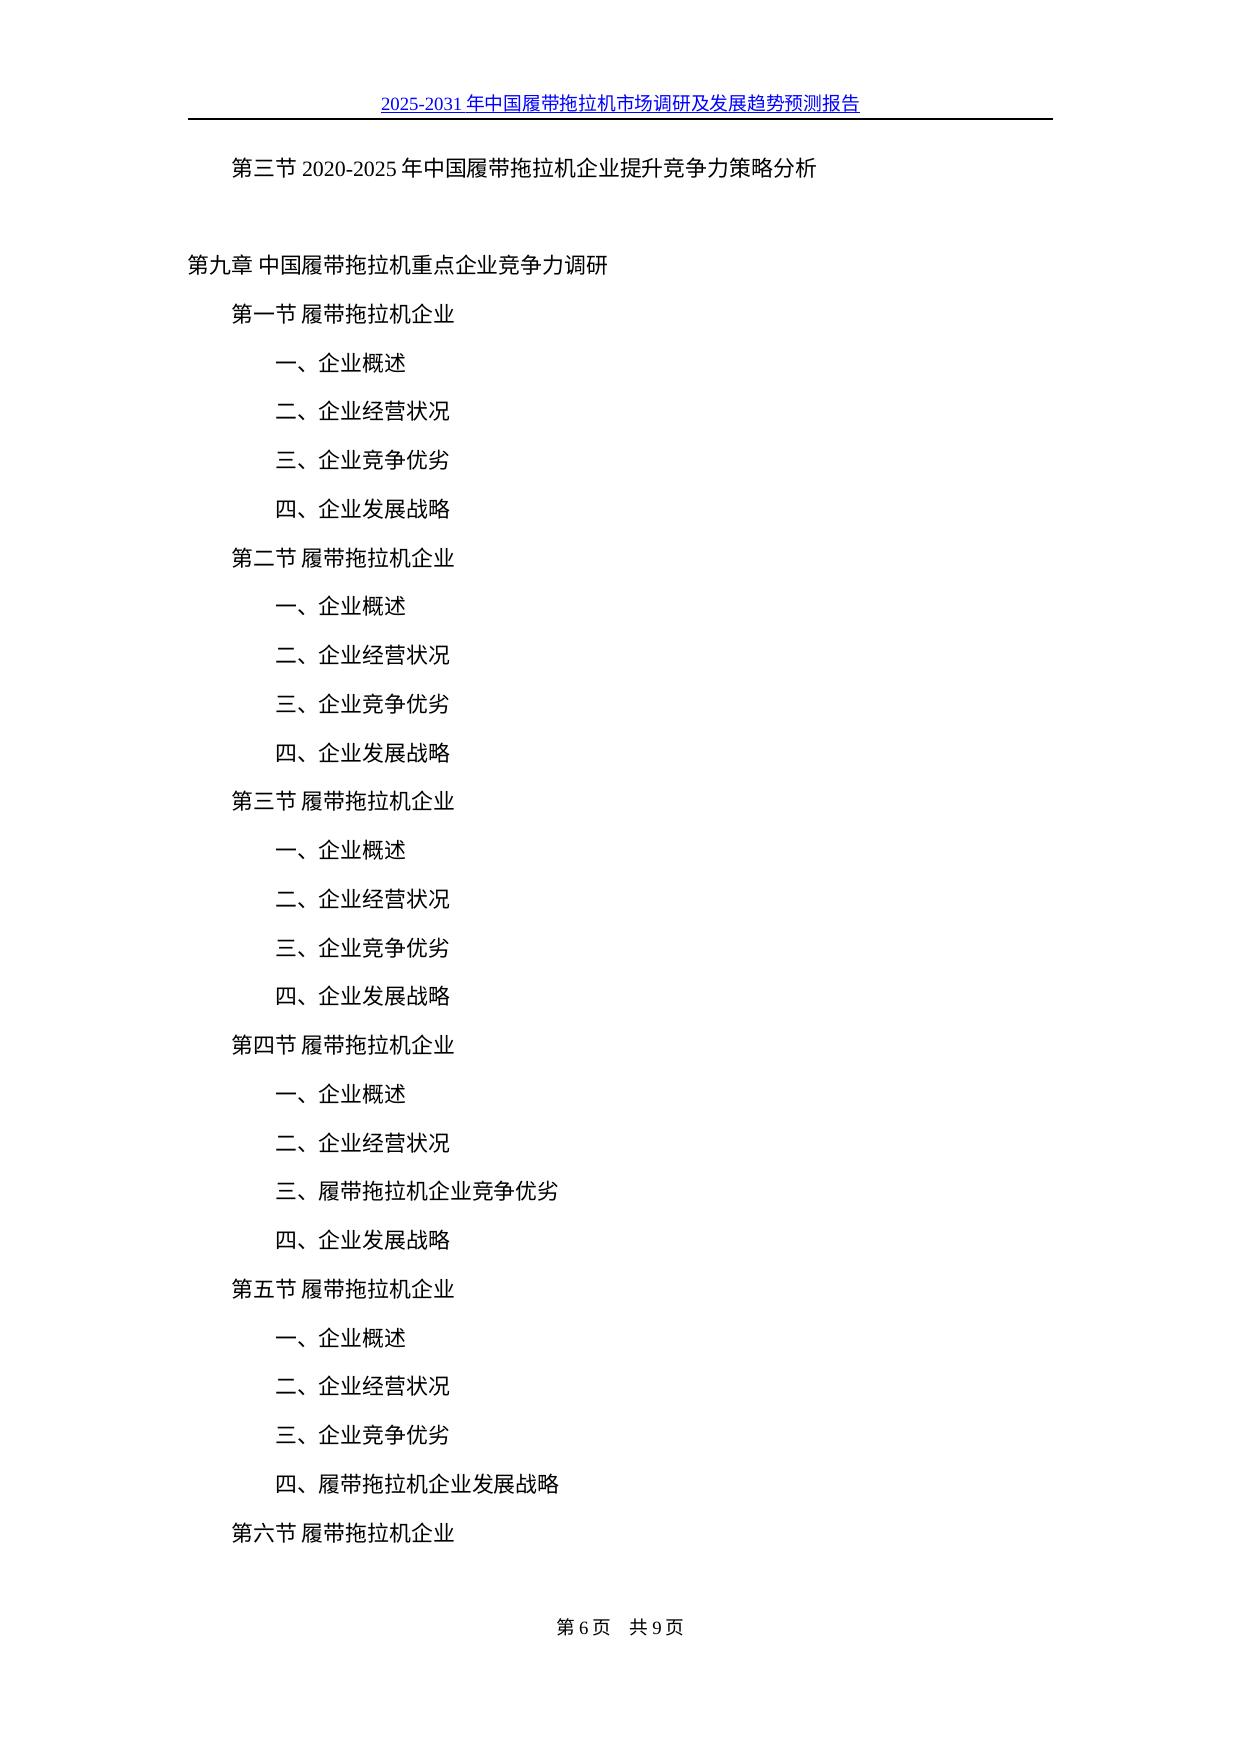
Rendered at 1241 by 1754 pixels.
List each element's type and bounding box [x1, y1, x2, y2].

text [187, 150, 1053, 1548]
